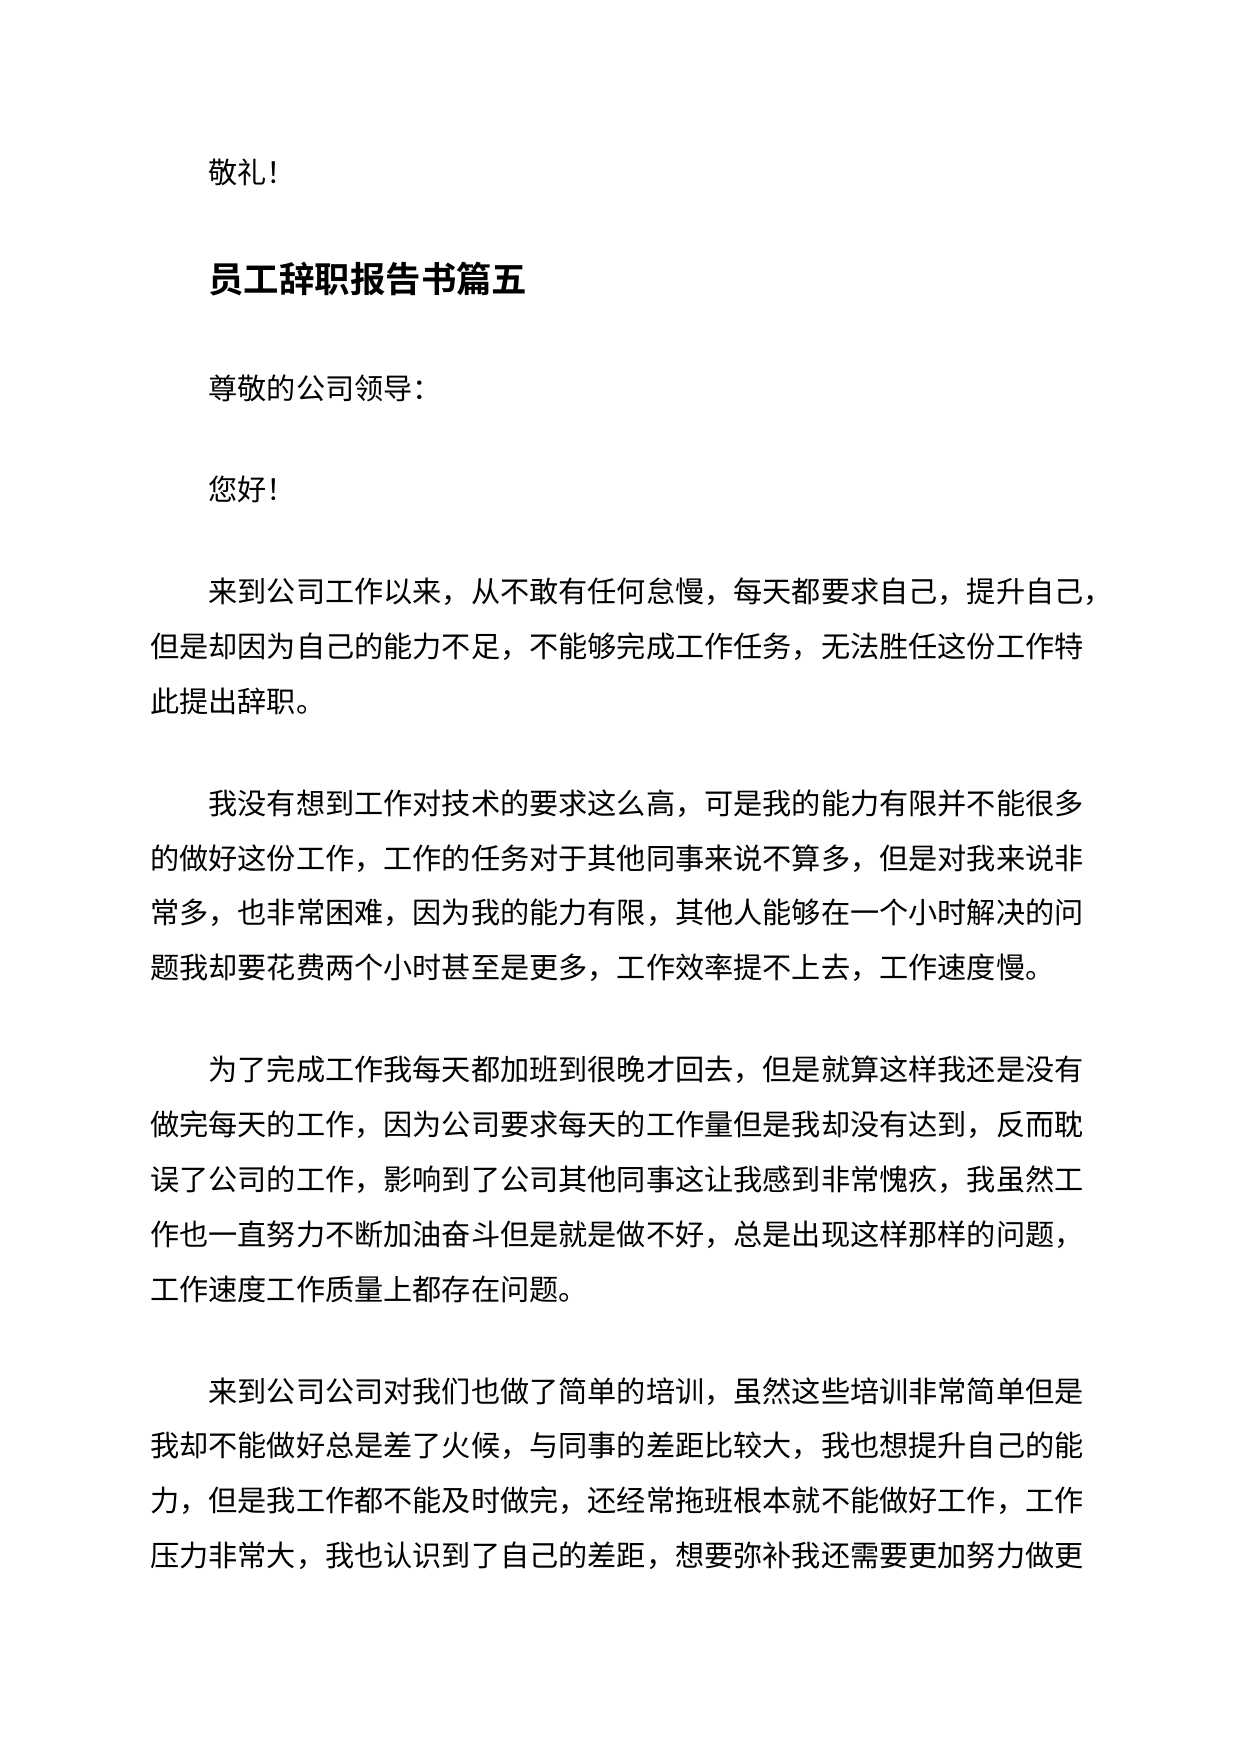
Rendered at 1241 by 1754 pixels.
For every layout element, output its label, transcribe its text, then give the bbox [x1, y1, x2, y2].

text 尊敬的公司领导： [150, 365, 1090, 407]
text 员工辞职报告书篇五 [150, 252, 1090, 303]
text 为了完成工作我每天都加班到很晚才回去，但是就算这样我还是没有做完每天的工作，因为公司要求每天的工作量但是我却没有达到，反而耽误了公司的工作，影响到了公司其他同事这让我感到非常愧疚，我虽然工作也一直努力不断加油奋斗但是就是做不好，总是出现这样那样的问题，工作速度工作质量上都存在问题。 [150, 1047, 1090, 1309]
text 来到公司工作以来，从不敢有任何怠慢，每天都要求自己，提升自己，但是却因为自己的能力不足，不能够完成工作任务，无法胜任这份工作特此提出辞职。 [150, 569, 1090, 721]
text 您好！ [150, 467, 1090, 509]
text 我没有想到工作对技术的要求这么高，可是我的能力有限并不能很多的做好这份工作，工作的任务对于其他同事来说不算多，但是对我来说非常多，也非常困难，因为我的能力有限，其他人能够在一个小时解决的问题我却要花费两个小时甚至是更多，工作效率提不上去，工作速度慢。 [150, 780, 1090, 987]
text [150, 1368, 1090, 1575]
text 敬礼！ [150, 150, 1090, 192]
